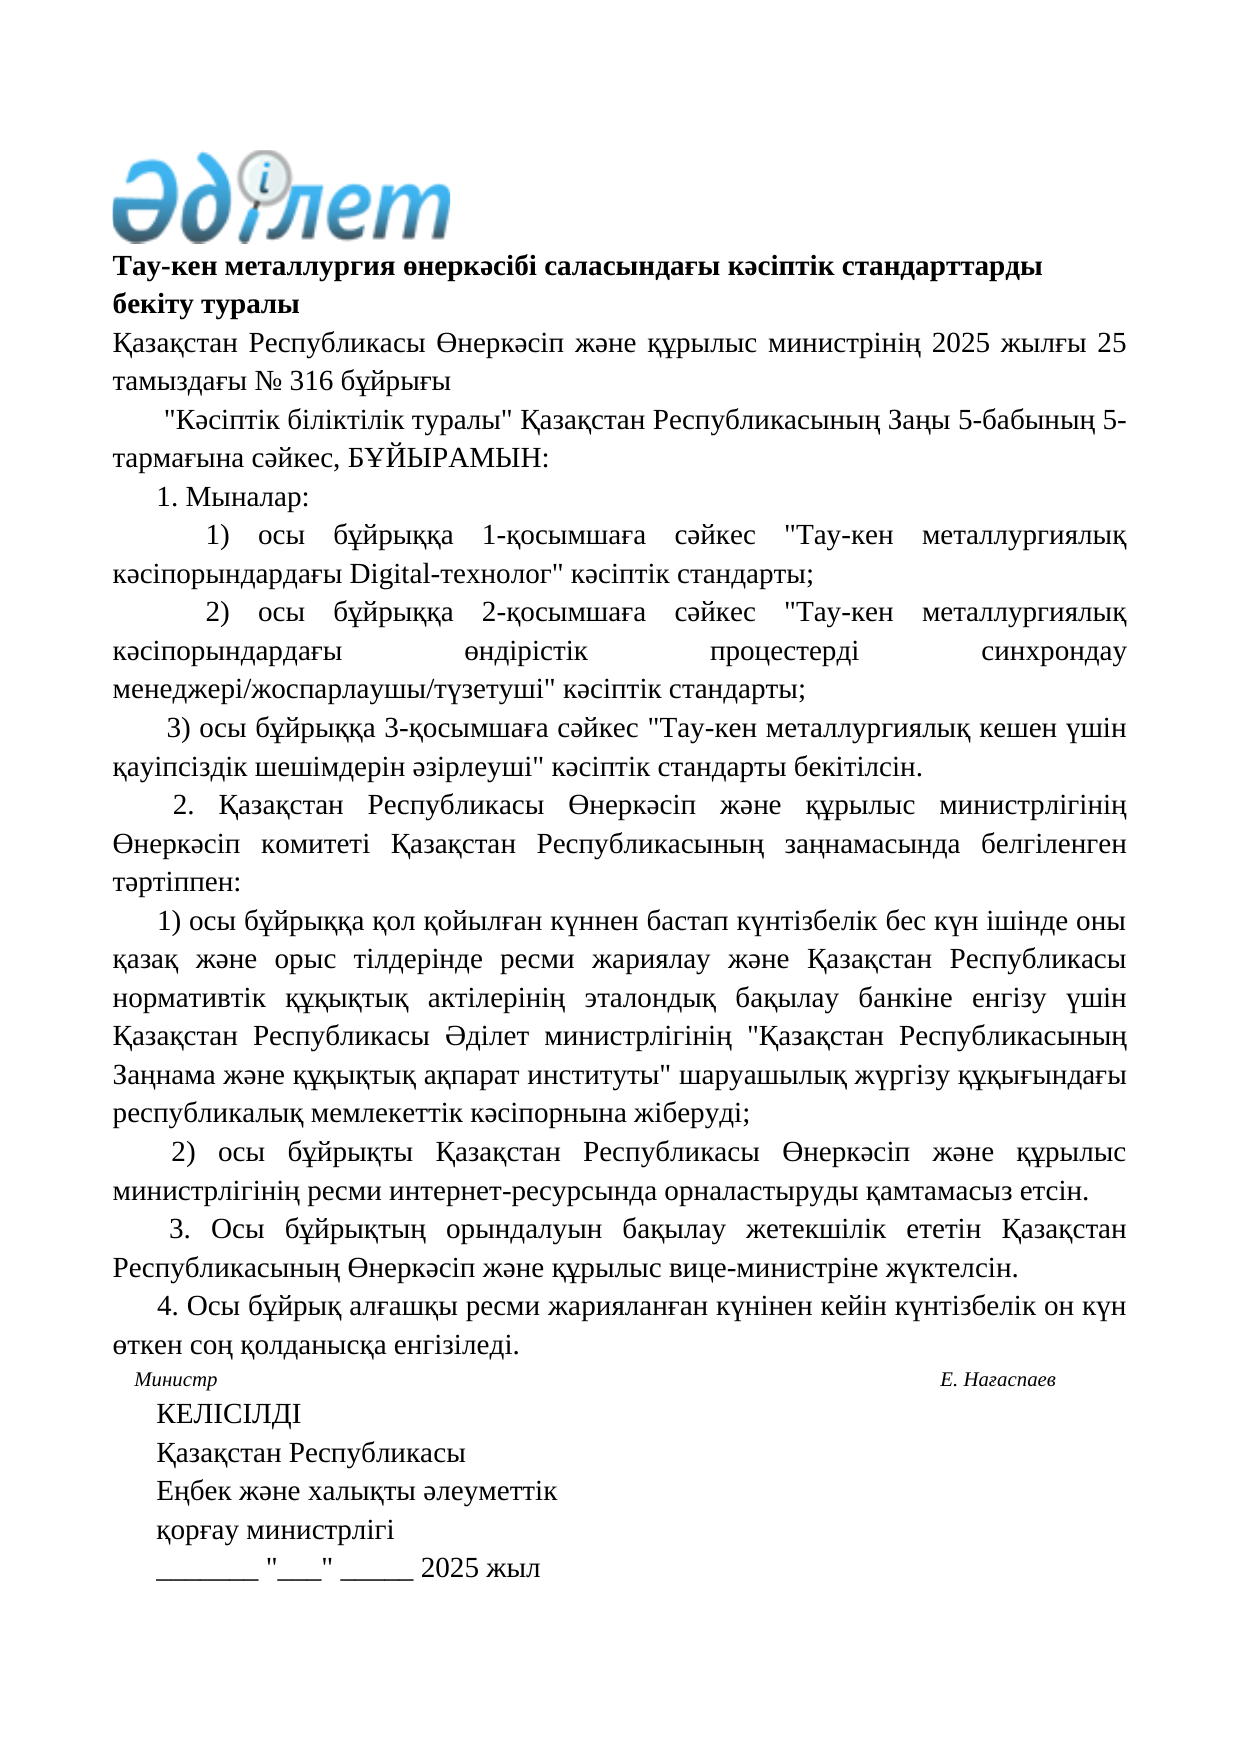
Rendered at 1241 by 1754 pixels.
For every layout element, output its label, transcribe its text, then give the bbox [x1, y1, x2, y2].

text 1) осы бұйрыққа 1-қосымшаға сәйкес "Тау-кен металлургиялық кәсіпорындардағы Digital-технолог" кәсіптік стандарты; [112, 517, 1128, 589]
text 2. Қазақстан Республикасы Өнеркәсіп және құрылыс министрлігінің Өнеркәсіп комитеті Қазақстан Республикасының заңнамасында белгіленген тәртіппен: [112, 787, 1128, 898]
text 2) осы бұйрықты Қазақстан Республикасы Өнеркәсіп және құрылыс министрлігінің ресми интернет-ресурсында орналастыруды қамтамасыз етсін. [112, 1134, 1128, 1206]
table_header Е. Нағаспаев [939, 1365, 1240, 1396]
text Қазақстан Республикасы [112, 1435, 1128, 1468]
text 1) осы бұйрыққа қол қойылған күннен бастап күнтізбелік бес күн ішінде оны қазақ және орыс тілдерінде ресми жариялау және Қазақстан Республикасы нормативтік құқықтық актілерінің эталондық бақылау банкіне енгізу үшін Қазақстан Республикасы Әділет министрлігінің "Қазақстан Республикасының Заңнама және құқықтық ақпарат институты" шаруашылық жүргізу құқығындағы республикалық мемлекеттік кәсіпорнына жіберуді; [112, 903, 1128, 1129]
text 4. Осы бұйрық алғашқы ресми жарияланған күнінен кейін күнтізбелік он күн өткен соң қолданысқа енгізіледі. [112, 1288, 1128, 1360]
text 1. Мыналар: [112, 479, 1128, 512]
text _______ "___" _____ 2025 жыл [112, 1551, 1128, 1584]
table_header Министр [101, 1365, 939, 1396]
text Қазақстан Республикасы Өнеркәсіп және құрылыс министрінің 2025 жылғы 25 тамыздағы № 316 бұйрығы [112, 325, 1128, 397]
text 3. Осы бұйрықтың орындалуын бақылау жетекшілік ететін Қазақстан Республикасының Өнеркәсіп және құрылыс вице-министріне жүктелсін. [112, 1211, 1128, 1283]
text Еңбек және халықты әлеуметтік [112, 1473, 1128, 1507]
text қорғау министрлігі [112, 1512, 1128, 1546]
picture [112, 150, 451, 244]
text 3) осы бұйрыққа 3-қосымшаға сәйкес "Тау-кен металлургиялық кешен үшін қауіпсіздік шешімдерін әзірлеуші" кәсіптік стандарты бекітілсін. [112, 710, 1128, 782]
text КЕЛІСІЛДІ [112, 1396, 1128, 1430]
text Тау-кен металлургия өнеркәсібі саласындағы кәсіптік стандарттарды бекіту туралы [112, 248, 1128, 320]
text 2) осы бұйрыққа 2-қосымшаға сәйкес "Тау-кен металлургиялық кәсіпорындардағы өндірістік процестерді синхрондау менеджері/жоспарлаушы/түзетуші" кәсіптік стандарты; [112, 594, 1128, 705]
text "Кәсіптік біліктілік туралы" Қазақстан Республикасының Заңы 5-бабының 5-тармағына сәйкес, БҰЙЫРАМЫН: [112, 402, 1128, 474]
